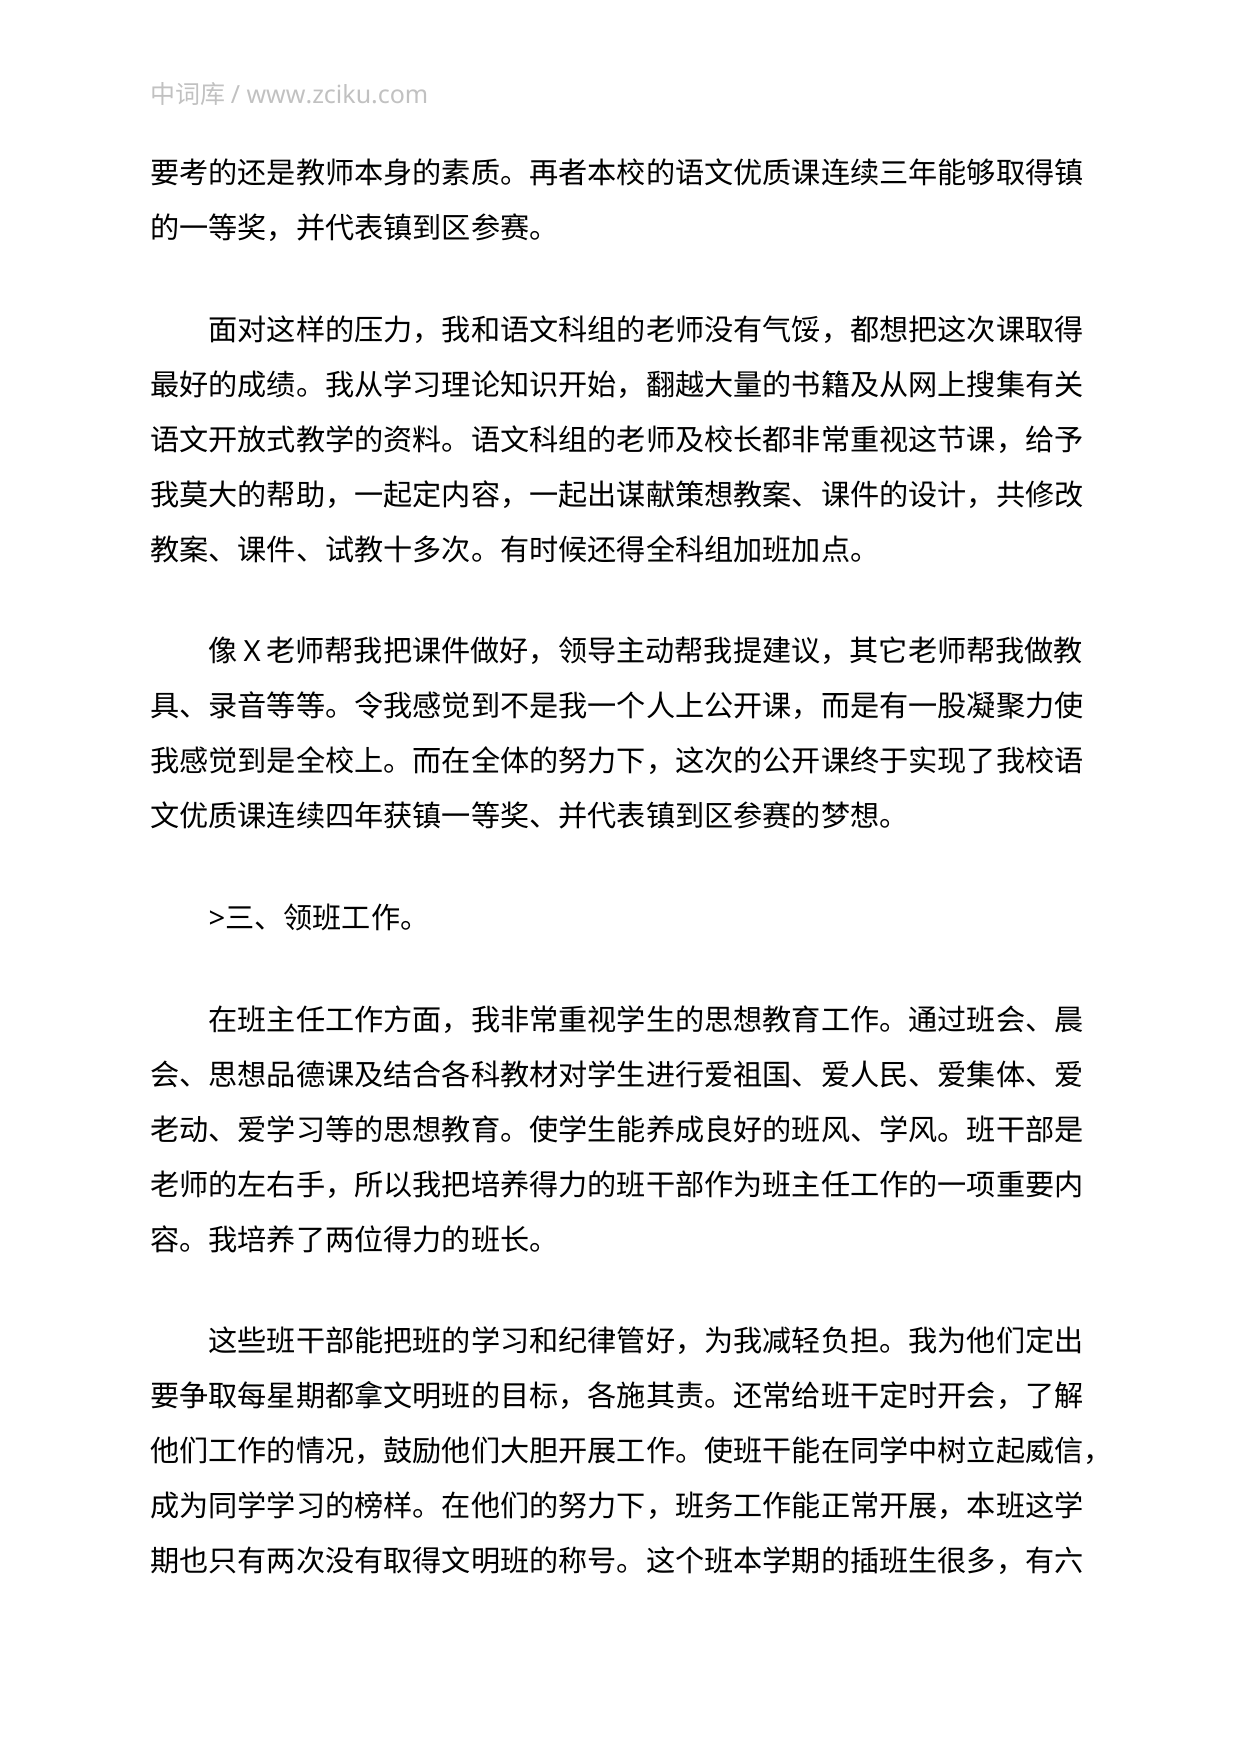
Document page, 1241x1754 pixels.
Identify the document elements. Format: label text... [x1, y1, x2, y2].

text 面对这样的压力，我和语文科组的老师没有气馁，都想把这次课取得最好的成绩。我从学习理论知识开始，翻越大量的书籍及从网上搜集有关语文开放式教学的资料。语文科组的老师及校长都非常重视这节课，给予我莫大的帮助，一起定内容，一起出谋献策想教案、课件的设计，共修改教案、课件、试教十多次。有时候还得全科组加班加点。 [150, 307, 1090, 568]
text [150, 150, 1090, 247]
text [150, 1318, 1090, 1580]
text >三、领班工作。 [150, 894, 1090, 937]
text 在班主任工作方面，我非常重视学生的思想教育工作。通过班会、晨会、思想品德课及结合各科教材对学生进行爱祖国、爱人民、爱集体、爱老动、爱学习等的思想教育。使学生能养成良好的班风、学风。班干部是老师的左右手，所以我把培养得力的班干部作为班主任工作的一项重要内容。我培养了两位得力的班长。 [150, 997, 1090, 1258]
text 像X老师帮我把课件做好，领导主动帮我提建议，其它老师帮我做教具、录音等等。令我感觉到不是我一个人上公开课，而是有一股凝聚力使我感觉到是全校上。而在全体的努力下，这次的公开课终于实现了我校语文优质课连续四年获镇一等奖、并代表镇到区参赛的梦想。 [150, 628, 1090, 835]
